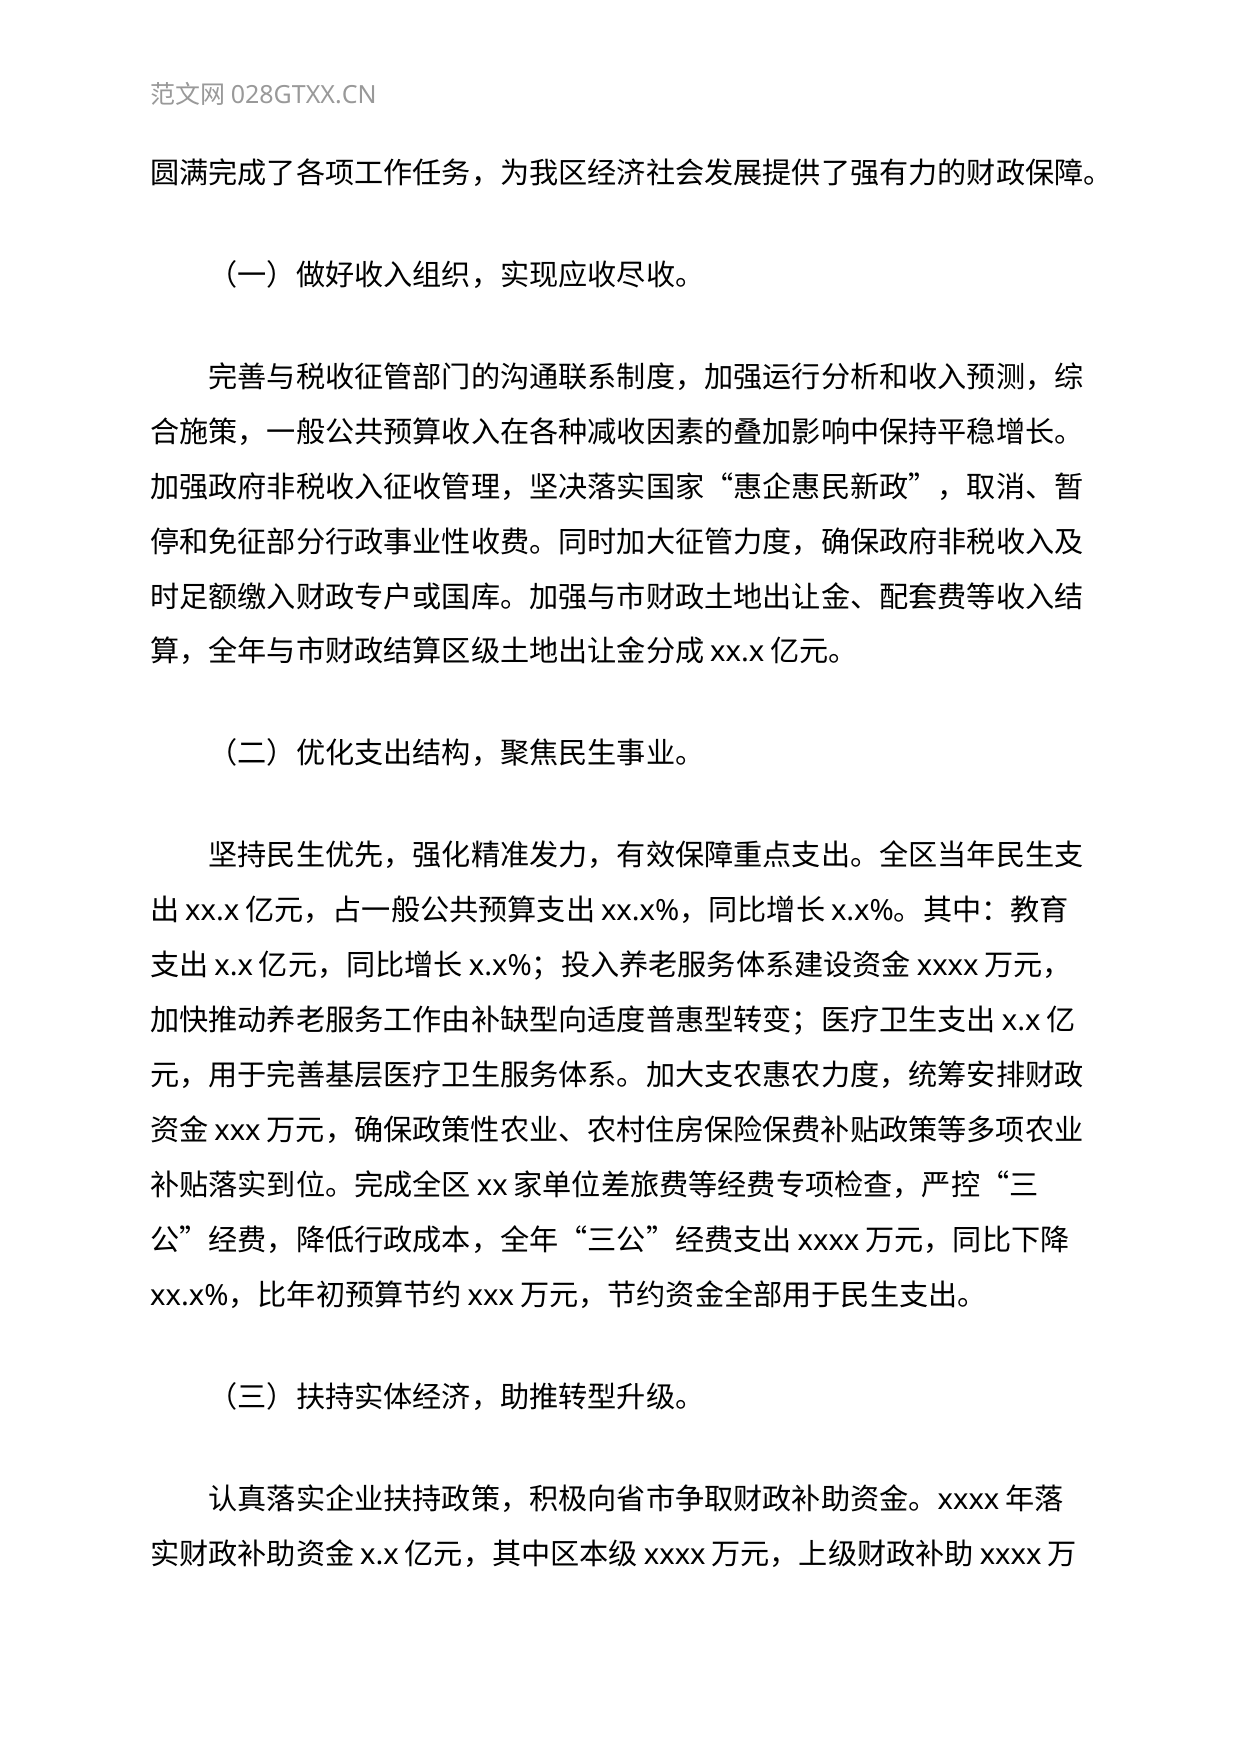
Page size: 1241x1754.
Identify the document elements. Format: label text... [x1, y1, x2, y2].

text 完善与税收征管部门的沟通联系制度，加强运行分析和收入预测，综合施策，一般公共预算收入在各种减收因素的叠加影响中保持平稳增长。加强政府非税收入征收管理，坚决落实国家“惠企惠民新政”，取消、暂停和免征部分行政事业性收费。同时加大征管力度，确保政府非税收入及时足额缴入财政专户或国库。加强与市财政土地出让金、配套费等收入结算，全年与市财政结算区级土地出让金分成xx.x亿元。 [150, 353, 1090, 670]
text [150, 1475, 1090, 1573]
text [150, 150, 1090, 192]
text （二）优化支出结构，聚焦民生事业。 [150, 730, 1090, 772]
text 坚持民生优先，强化精准发力，有效保障重点支出。全区当年民生支出xx.x亿元，占一般公共预算支出xx.x%，同比增长x.x%。其中：教育支出x.x亿元，同比增长x.x%；投入养老服务体系建设资金xxxx万元，加快推动养老服务工作由补缺型向适度普惠型转变；医疗卫生支出x.x亿元，用于完善基层医疗卫生服务体系。加大支农惠农力度，统筹安排财政资金xxx万元，确保政策性农业、农村住房保险保费补贴政策等多项农业补贴落实到位。完成全区xx家单位差旅费等经费专项检查，严控“三公”经费，降低行政成本，全年“三公”经费支出xxxx万元，同比下降xx.x%，比年初预算节约xxx万元，节约资金全部用于民生支出。 [150, 832, 1090, 1314]
text （一）做好收入组织，实现应收尽收。 [150, 252, 1090, 294]
text （三）扶持实体经济，助推转型升级。 [150, 1373, 1090, 1416]
